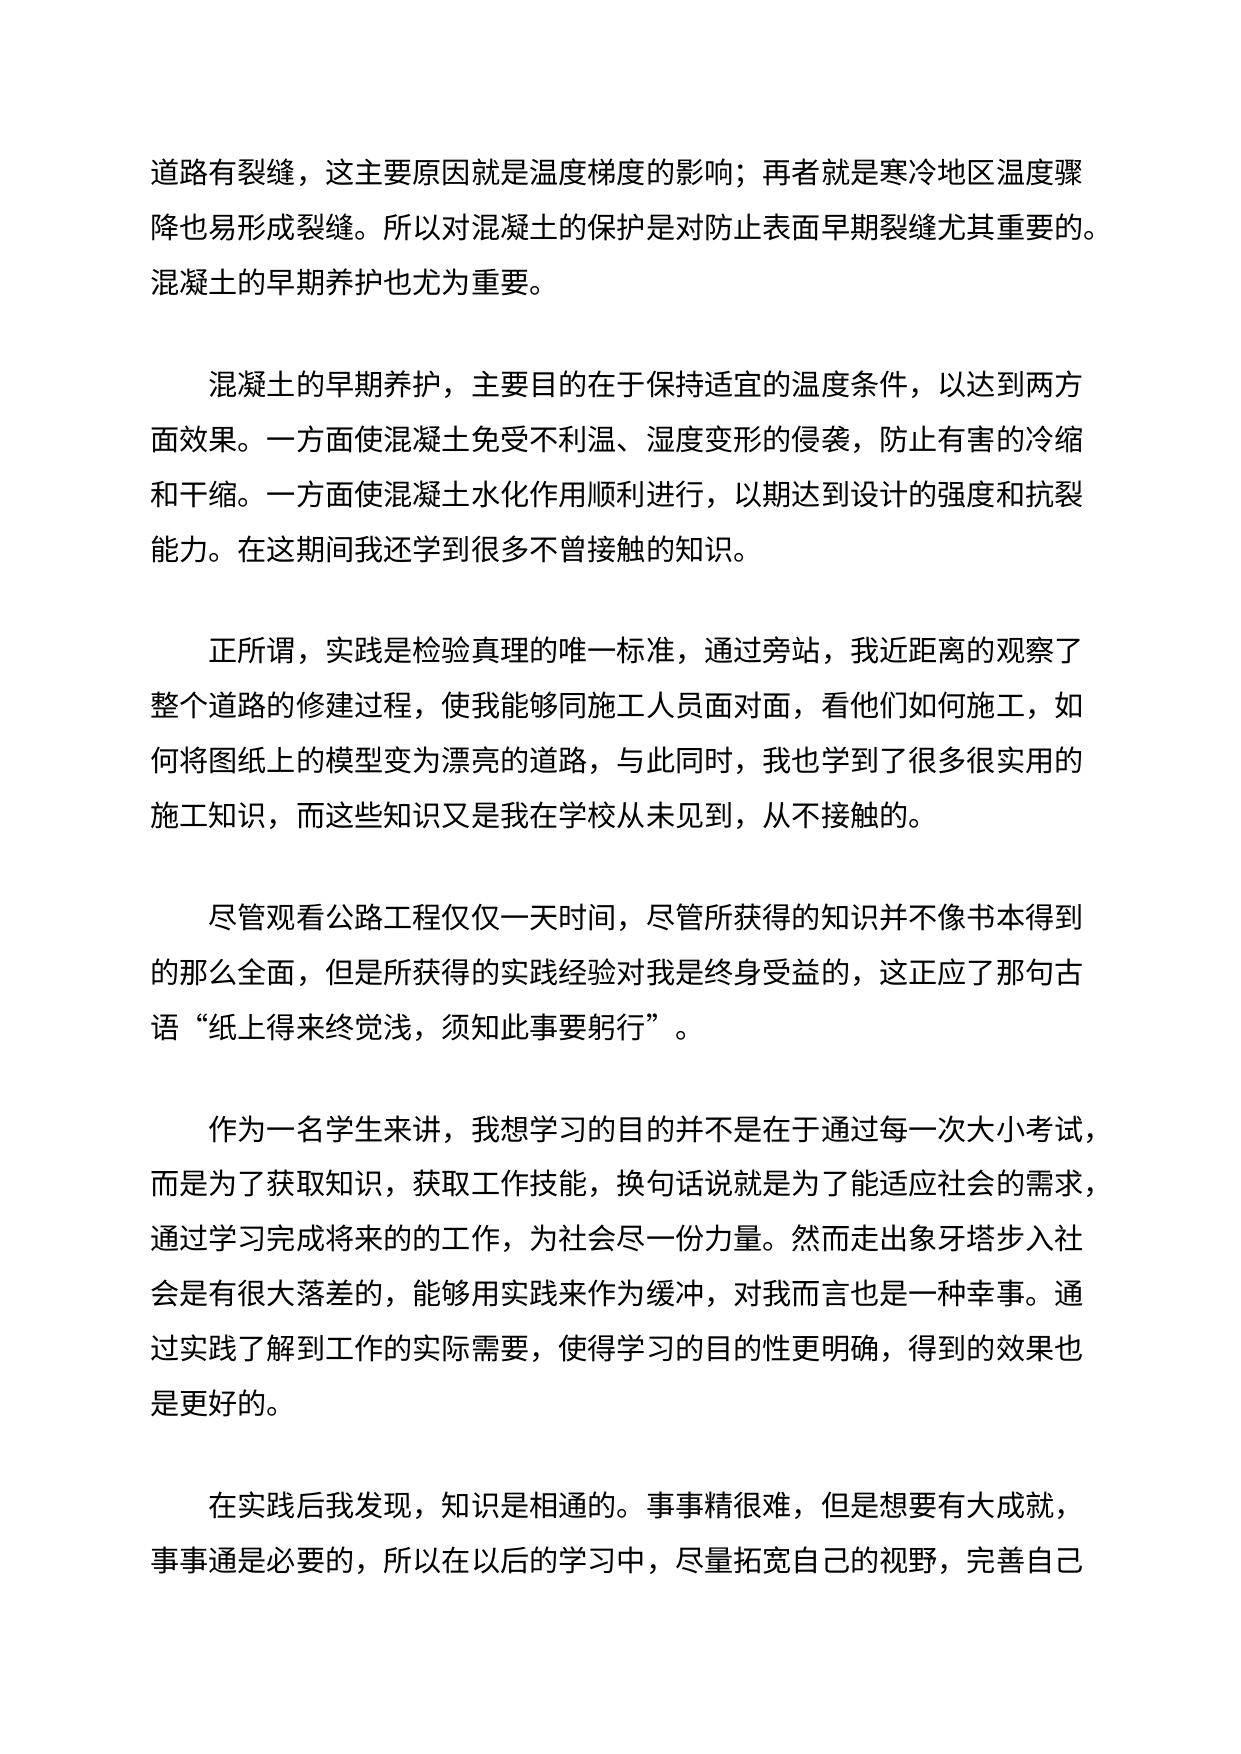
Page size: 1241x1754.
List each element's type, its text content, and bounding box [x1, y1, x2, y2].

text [150, 150, 1090, 302]
text 混凝土的早期养护，主要目的在于保持适宜的温度条件，以达到两方面效果。一方面使混凝土免受不利温、湿度变形的侵袭，防止有害的冷缩和干缩。一方面使混凝土水化作用顺利进行，以期达到设计的强度和抗裂能力。在这期间我还学到很多不曾接触的知识。 [150, 362, 1090, 568]
text 尽管观看公路工程仅仅一天时间，尽管所获得的知识并不像书本得到的那么全面，但是所获得的实践经验对我是终身受益的，这正应了那句古语“纸上得来终觉浅，须知此事要躬行”。 [150, 894, 1090, 1047]
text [150, 1482, 1090, 1579]
text 作为一名学生来讲，我想学习的目的并不是在于通过每一次大小考试，而是为了获取知识，获取工作技能，换句话说就是为了能适应社会的需求，通过学习完成将来的的工作，为社会尽一份力量。然而走出象牙塔步入社会是有很大落差的，能够用实践来作为缓冲，对我而言也是一种幸事。通过实践了解到工作的实际需要，使得学习的目的性更明确，得到的效果也是更好的。 [150, 1106, 1090, 1423]
text 正所谓，实践是检验真理的唯一标准，通过旁站，我近距离的观察了整个道路的修建过程，使我能够同施工人员面对面，看他们如何施工，如何将图纸上的模型变为漂亮的道路，与此同时，我也学到了很多很实用的施工知识，而这些知识又是我在学校从未见到，从不接触的。 [150, 628, 1090, 835]
